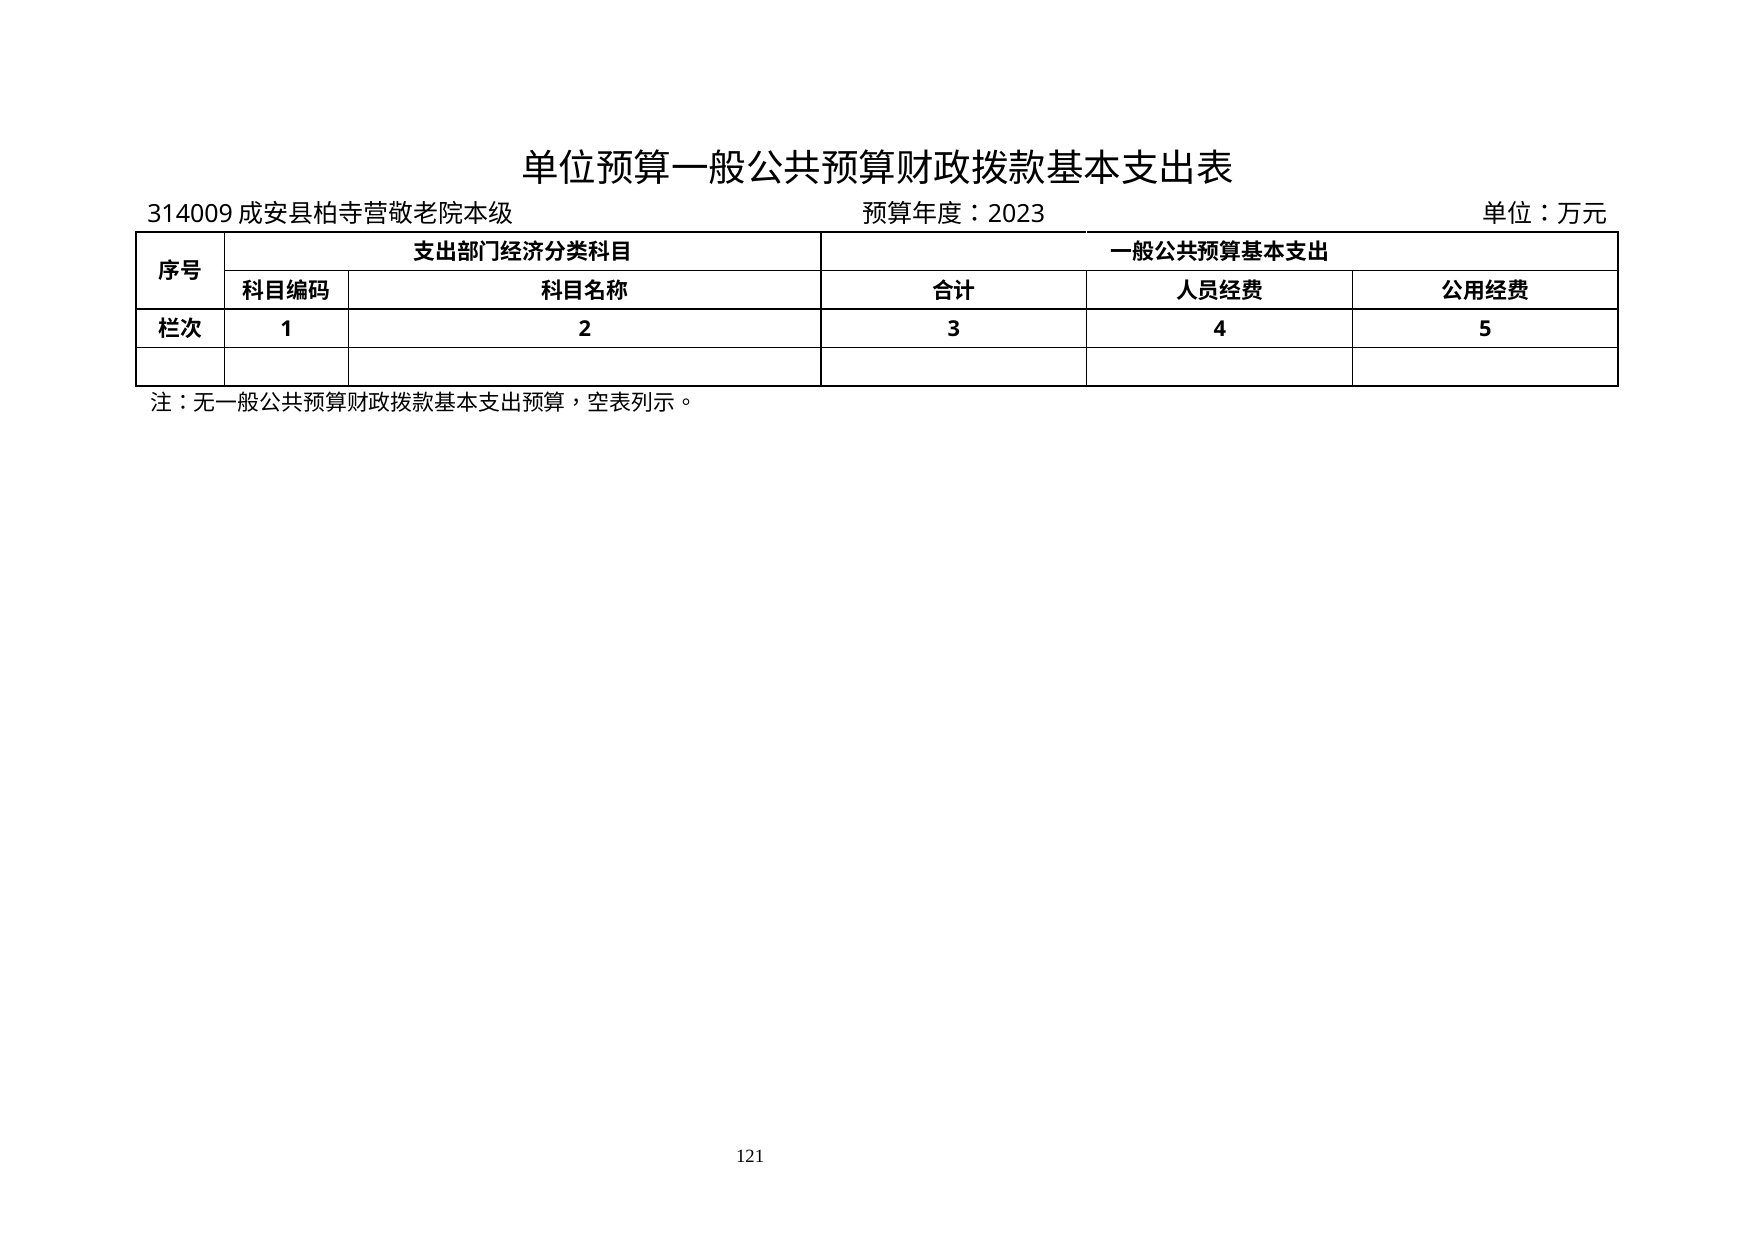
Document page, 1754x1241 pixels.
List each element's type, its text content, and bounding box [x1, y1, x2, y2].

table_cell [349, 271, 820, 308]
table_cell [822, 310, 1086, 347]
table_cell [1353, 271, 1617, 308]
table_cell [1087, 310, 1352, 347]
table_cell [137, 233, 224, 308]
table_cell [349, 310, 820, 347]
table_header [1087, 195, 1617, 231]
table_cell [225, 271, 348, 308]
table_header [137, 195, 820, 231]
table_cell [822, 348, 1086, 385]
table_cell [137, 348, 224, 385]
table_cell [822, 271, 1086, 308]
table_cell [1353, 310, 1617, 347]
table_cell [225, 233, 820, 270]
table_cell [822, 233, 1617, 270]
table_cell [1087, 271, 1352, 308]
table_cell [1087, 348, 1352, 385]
text 注：无一般公共预算财政拨款基本支出预算，空表列示。 [106, 387, 1648, 416]
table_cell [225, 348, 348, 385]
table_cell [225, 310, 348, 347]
text 单位预算一般公共预算财政拨款基本支出表 [106, 142, 1648, 193]
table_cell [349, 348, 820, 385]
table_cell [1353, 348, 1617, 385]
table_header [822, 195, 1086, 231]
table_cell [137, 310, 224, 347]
